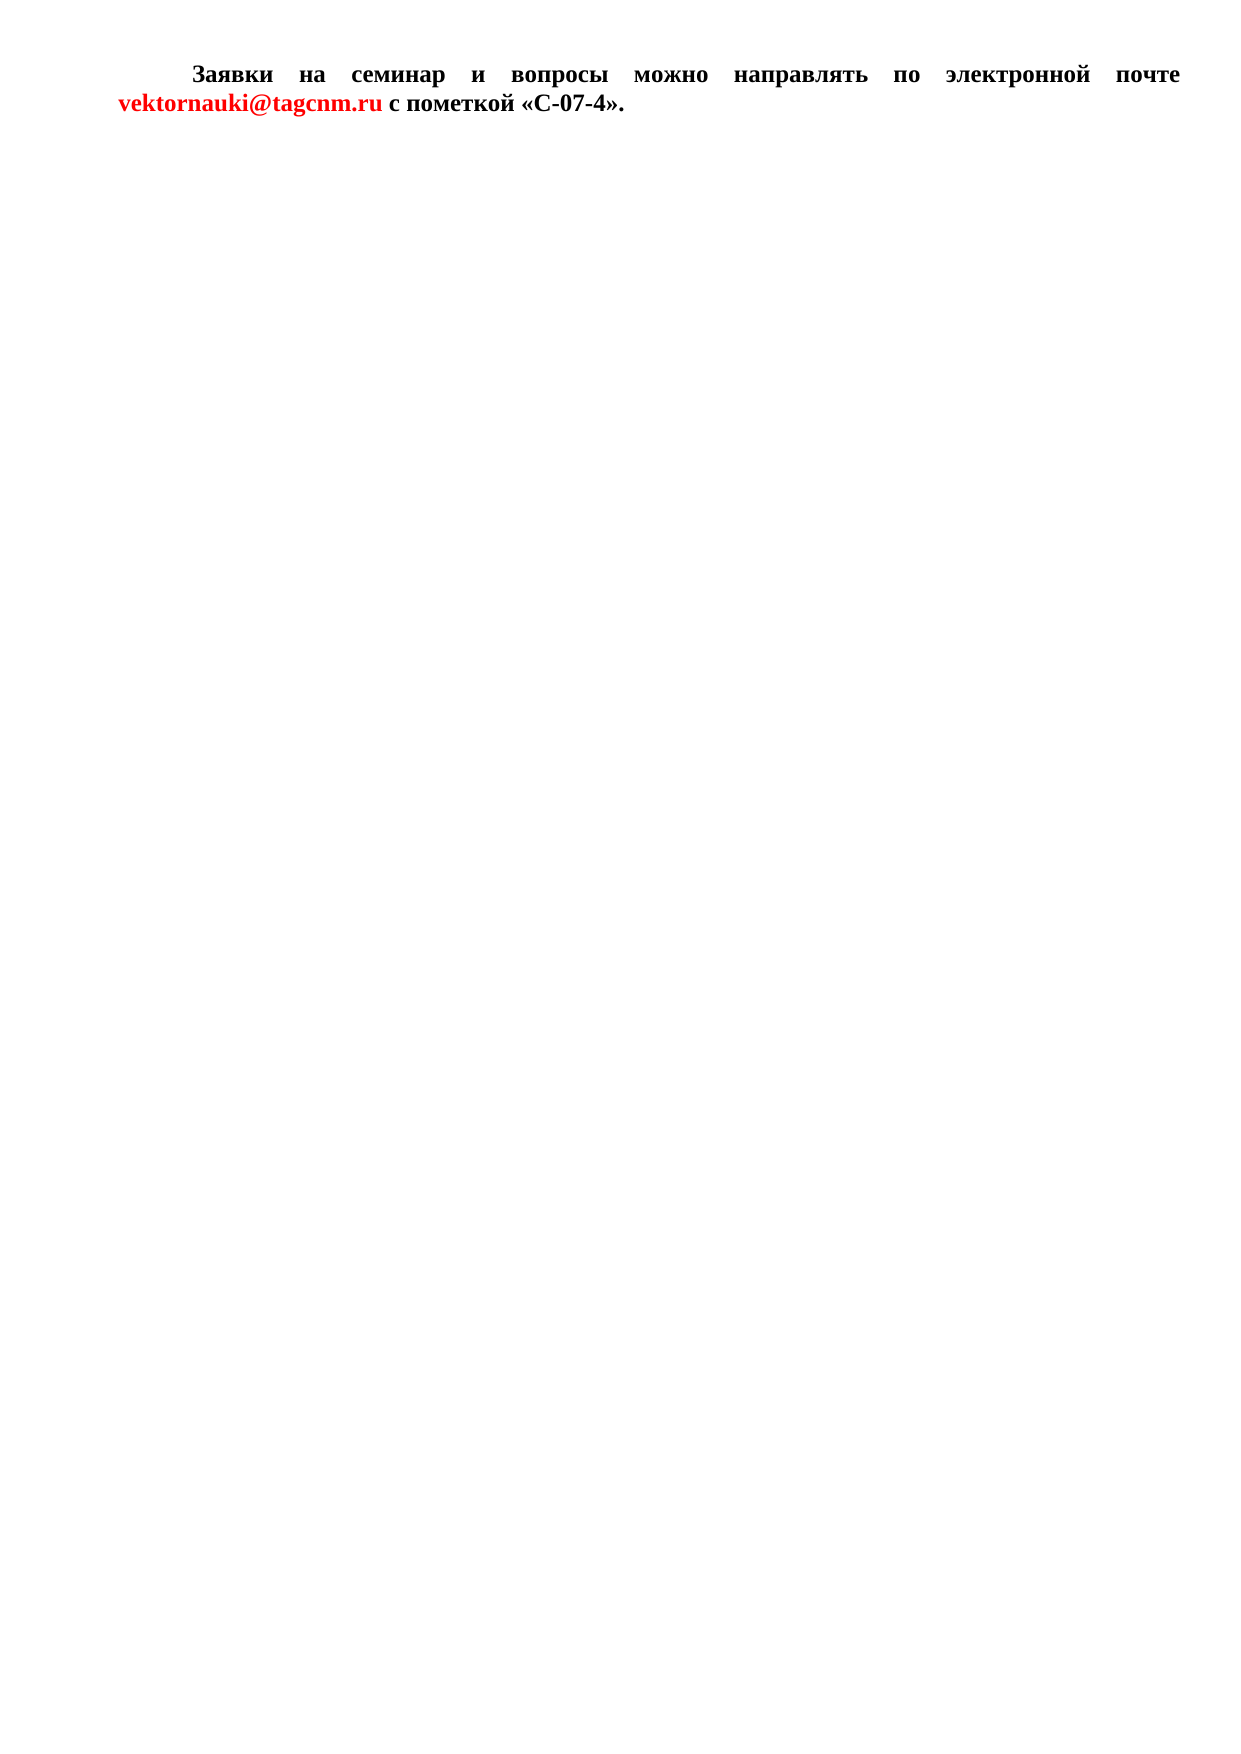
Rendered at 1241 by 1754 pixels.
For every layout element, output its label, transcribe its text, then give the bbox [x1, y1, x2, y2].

text Заявки на семинар и вопросы можно направлять по электронной почте vektornauki@tagcnm.ru с пометкой «С-07-4». [118, 59, 1181, 117]
